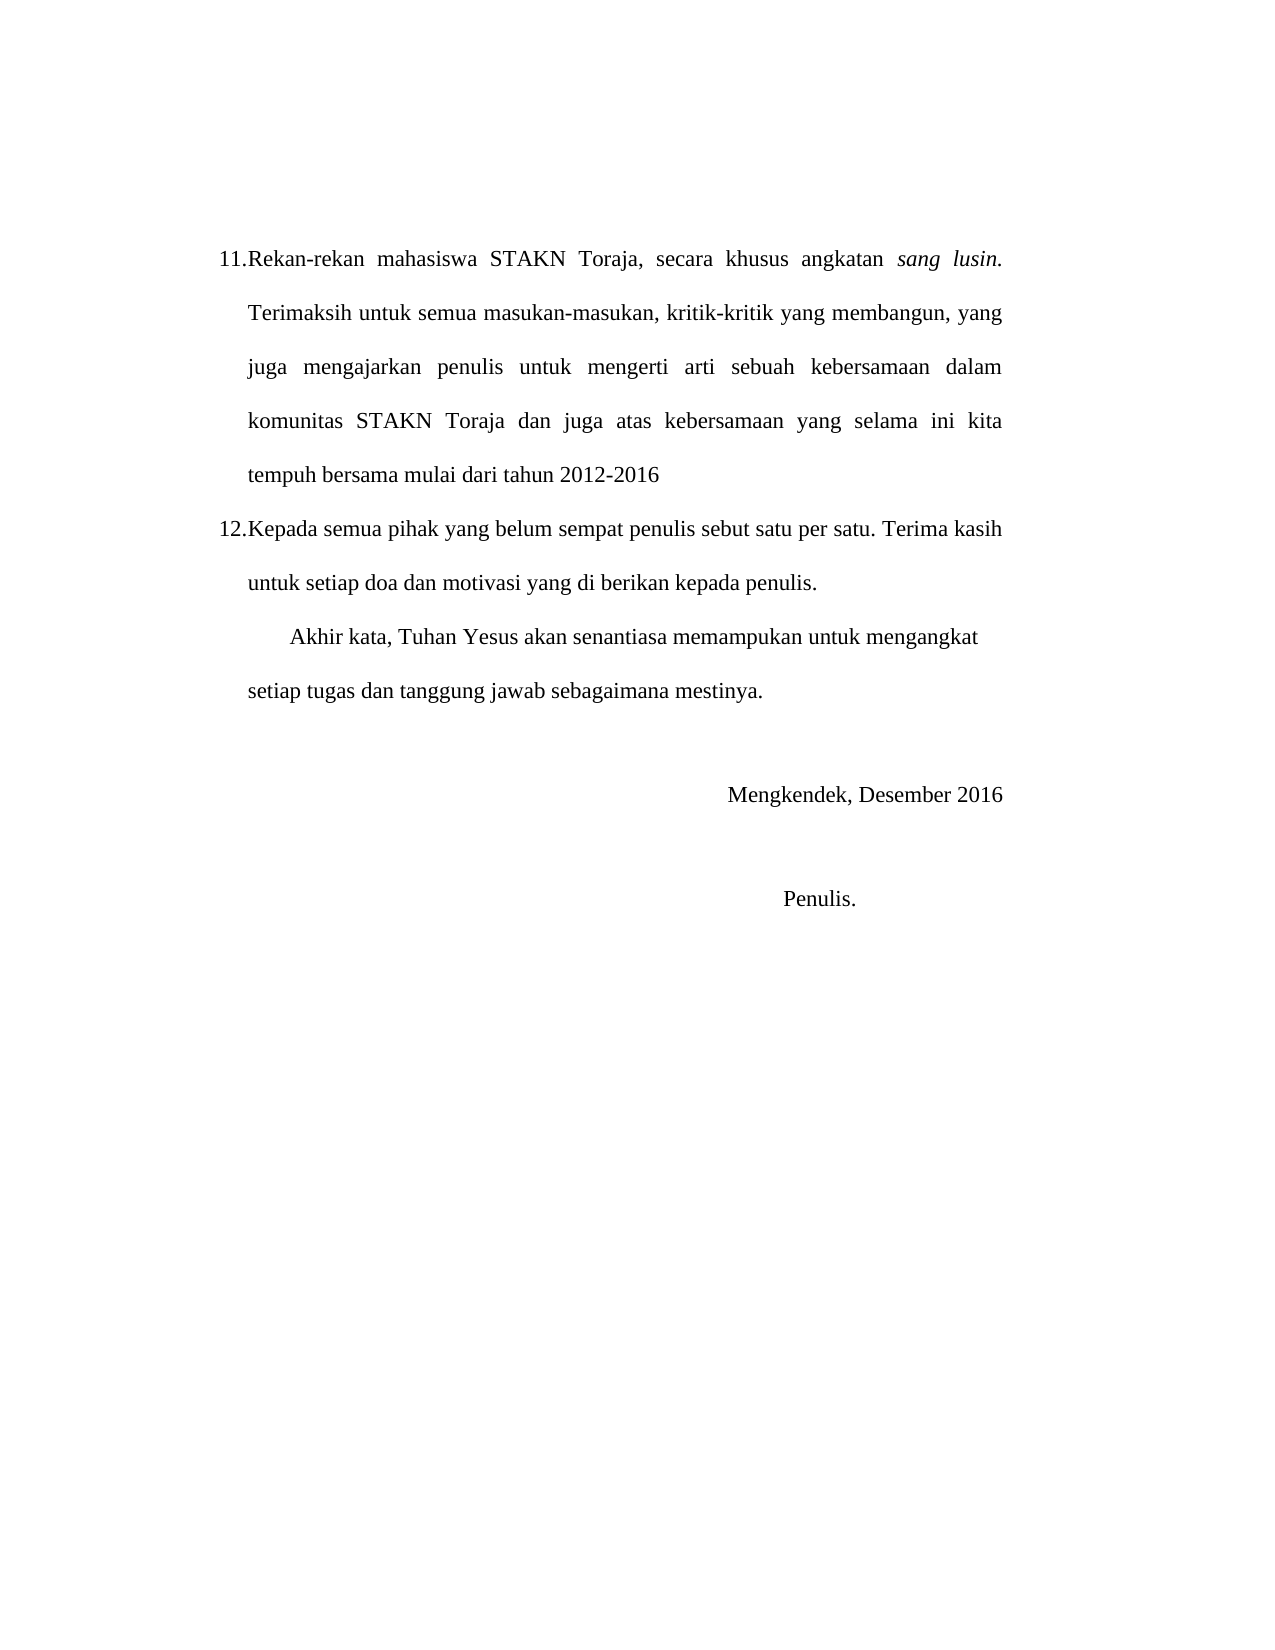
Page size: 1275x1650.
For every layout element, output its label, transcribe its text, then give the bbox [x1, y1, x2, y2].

text Mengkendek, Desember 2016 [218, 784, 1003, 807]
list Rekan-rekan mahasiswa STAKN Toraja, secara khusus angkatan sang lusin. Terimaksih untuk semua masukan-masukan, kritik-kritik yang membangun, yang juga mengajarkan penulis untuk mengerti arti sebuah kebersamaan dalam komunitas STAKN Toraja dan juga atas kebersamaan yang selama ini kita tempuh bersama mulai dari tahun 2012-2016 [218, 223, 1003, 493]
text Penulis. [783, 888, 1003, 911]
list Kepada semua pihak yang belum sempat penulis sebut satu per satu. Terima kasih untuk setiap doa dan motivasi yang di berikan kepada penulis. [218, 493, 1003, 601]
text Akhir kata, Tuhan Yesus akan senantiasa memampukan untuk mengangkat setiap tugas dan tanggung jawab sebagaimana mestinya. [248, 601, 1003, 709]
